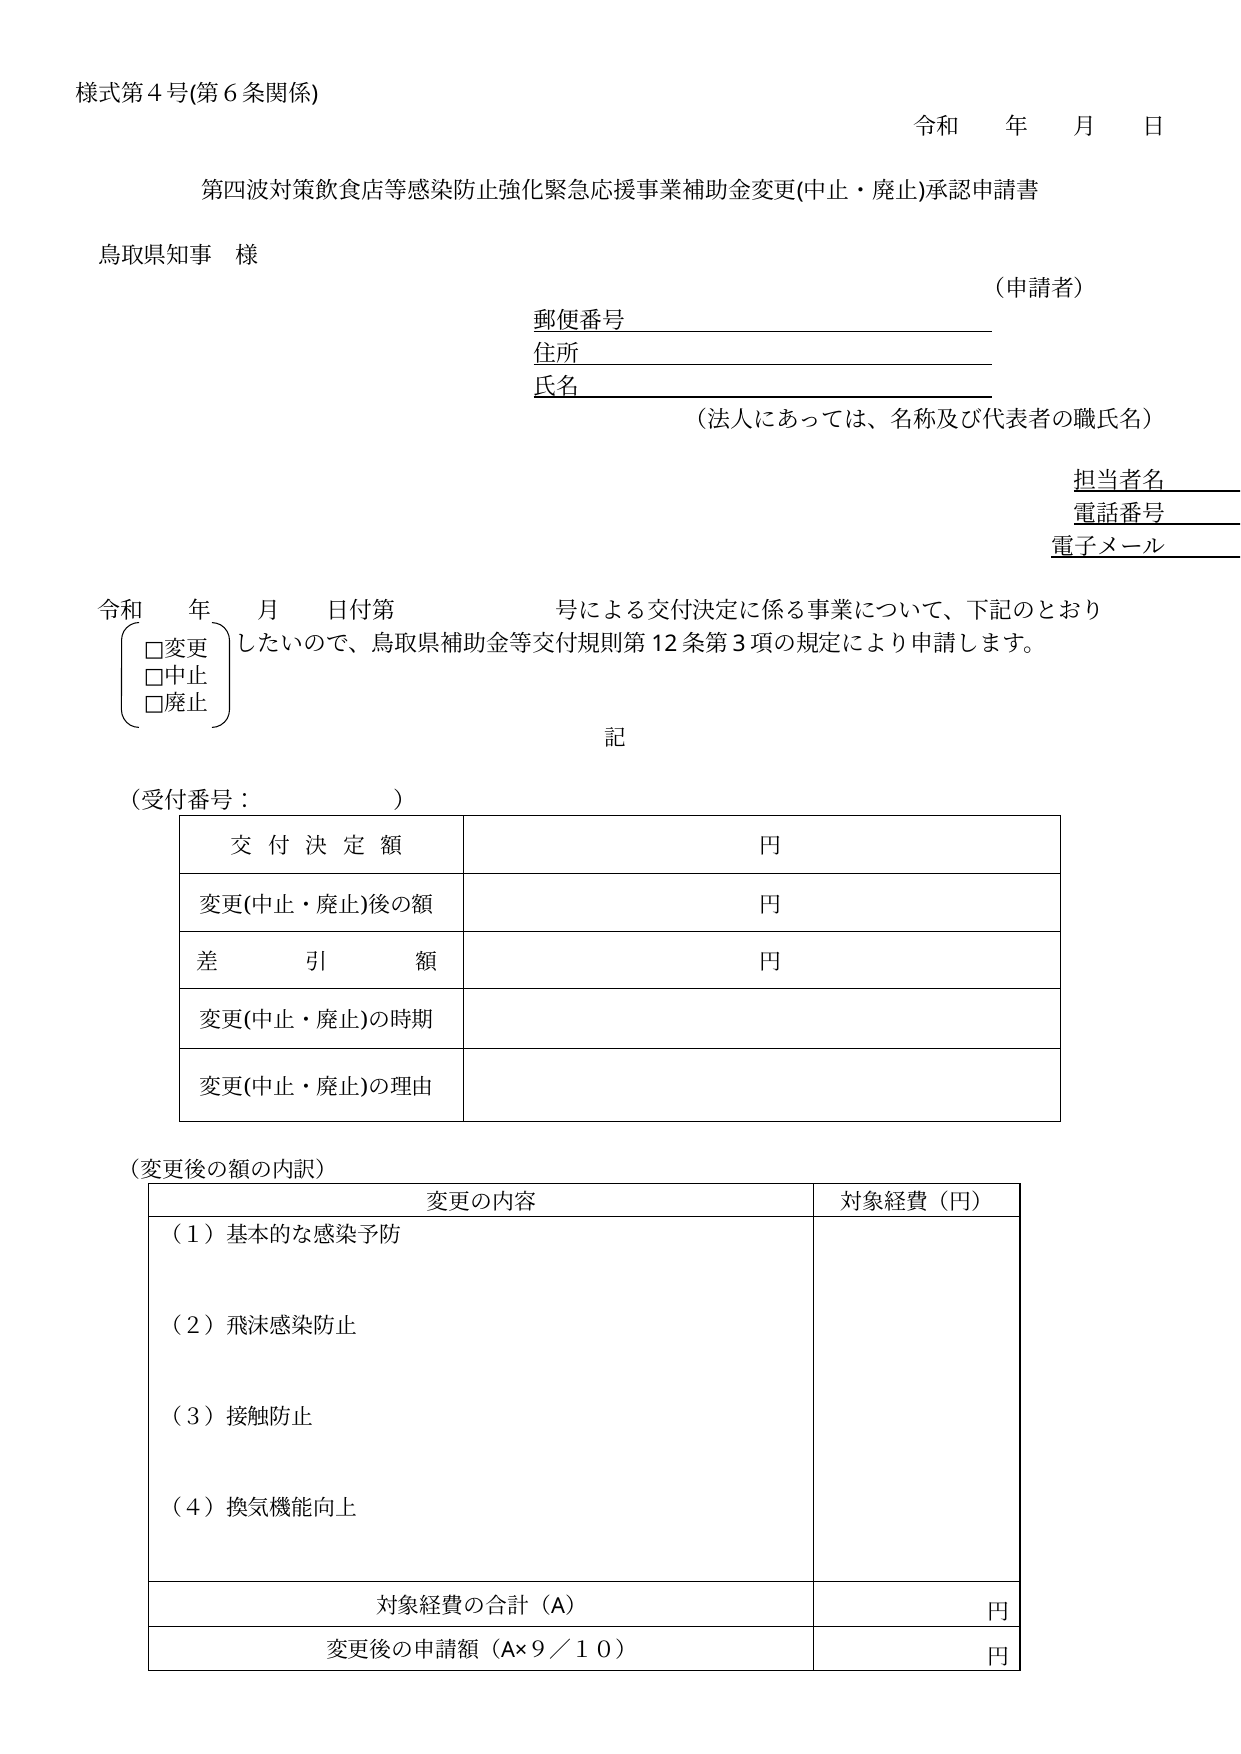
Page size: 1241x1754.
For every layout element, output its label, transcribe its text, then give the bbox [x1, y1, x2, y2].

text 様式第４号(第６条関係) [75, 75, 1165, 108]
table_cell [464, 1049, 1060, 1121]
table_cell 対象経費の合計（A） [149, 1582, 813, 1626]
text 令和 年 月 日付第 号による交付決定に係る事業について、下記のとおり したいので、鳥取県補助金等交付規則第12条第3項の規定により申請します。 [97, 592, 1165, 658]
text 氏名 [75, 368, 1174, 401]
table_cell 円 [464, 874, 1060, 931]
table_cell 円 [814, 1582, 1019, 1626]
text 電子メール [75, 528, 1165, 561]
text （変更後の額の内訳） [75, 1152, 1165, 1183]
table_cell （１）基本的な感染予防 （２）飛沫感染防止 （３）接触防止 （４）換気機能向上 [149, 1217, 813, 1581]
table_cell 差 引 額 [180, 932, 463, 988]
table_cell 変更(中止・廃止)の時期 [180, 989, 463, 1048]
table_header 対象経費（円） [814, 1184, 1019, 1216]
text 担当者名 [75, 462, 1165, 495]
table_header 交付決定額 [180, 816, 463, 873]
text 第四波対策飲食店等感染防止強化緊急応援事業補助金変更(中止・廃止)承認申請書 [75, 172, 1165, 205]
table_cell 円 [464, 932, 1060, 988]
text 住所 [75, 335, 1174, 368]
table_cell 変更後の申請額（A×９／１０） [149, 1627, 813, 1670]
text 令和 年 月 日 [75, 108, 1165, 141]
table_header 変更の内容 [149, 1184, 813, 1216]
text 郵便番号 [75, 302, 1174, 335]
text 記 [75, 721, 1155, 752]
table_cell 変更(中止・廃止)後の額 [180, 874, 463, 931]
table_cell 円 [814, 1627, 1019, 1670]
text （申請者） [75, 269, 1096, 302]
text 鳥取県知事 様 [75, 237, 1165, 269]
table_cell [464, 989, 1060, 1048]
table_header 円 [464, 816, 1060, 873]
text （受付番号： ） [75, 782, 1165, 815]
text 電話番号 [75, 495, 1165, 528]
text （法人にあっては、名称及び代表者の職氏名） [75, 401, 1165, 434]
table_cell 変更(中止・廃止)の理由 [180, 1049, 463, 1121]
table_cell [814, 1217, 1019, 1581]
